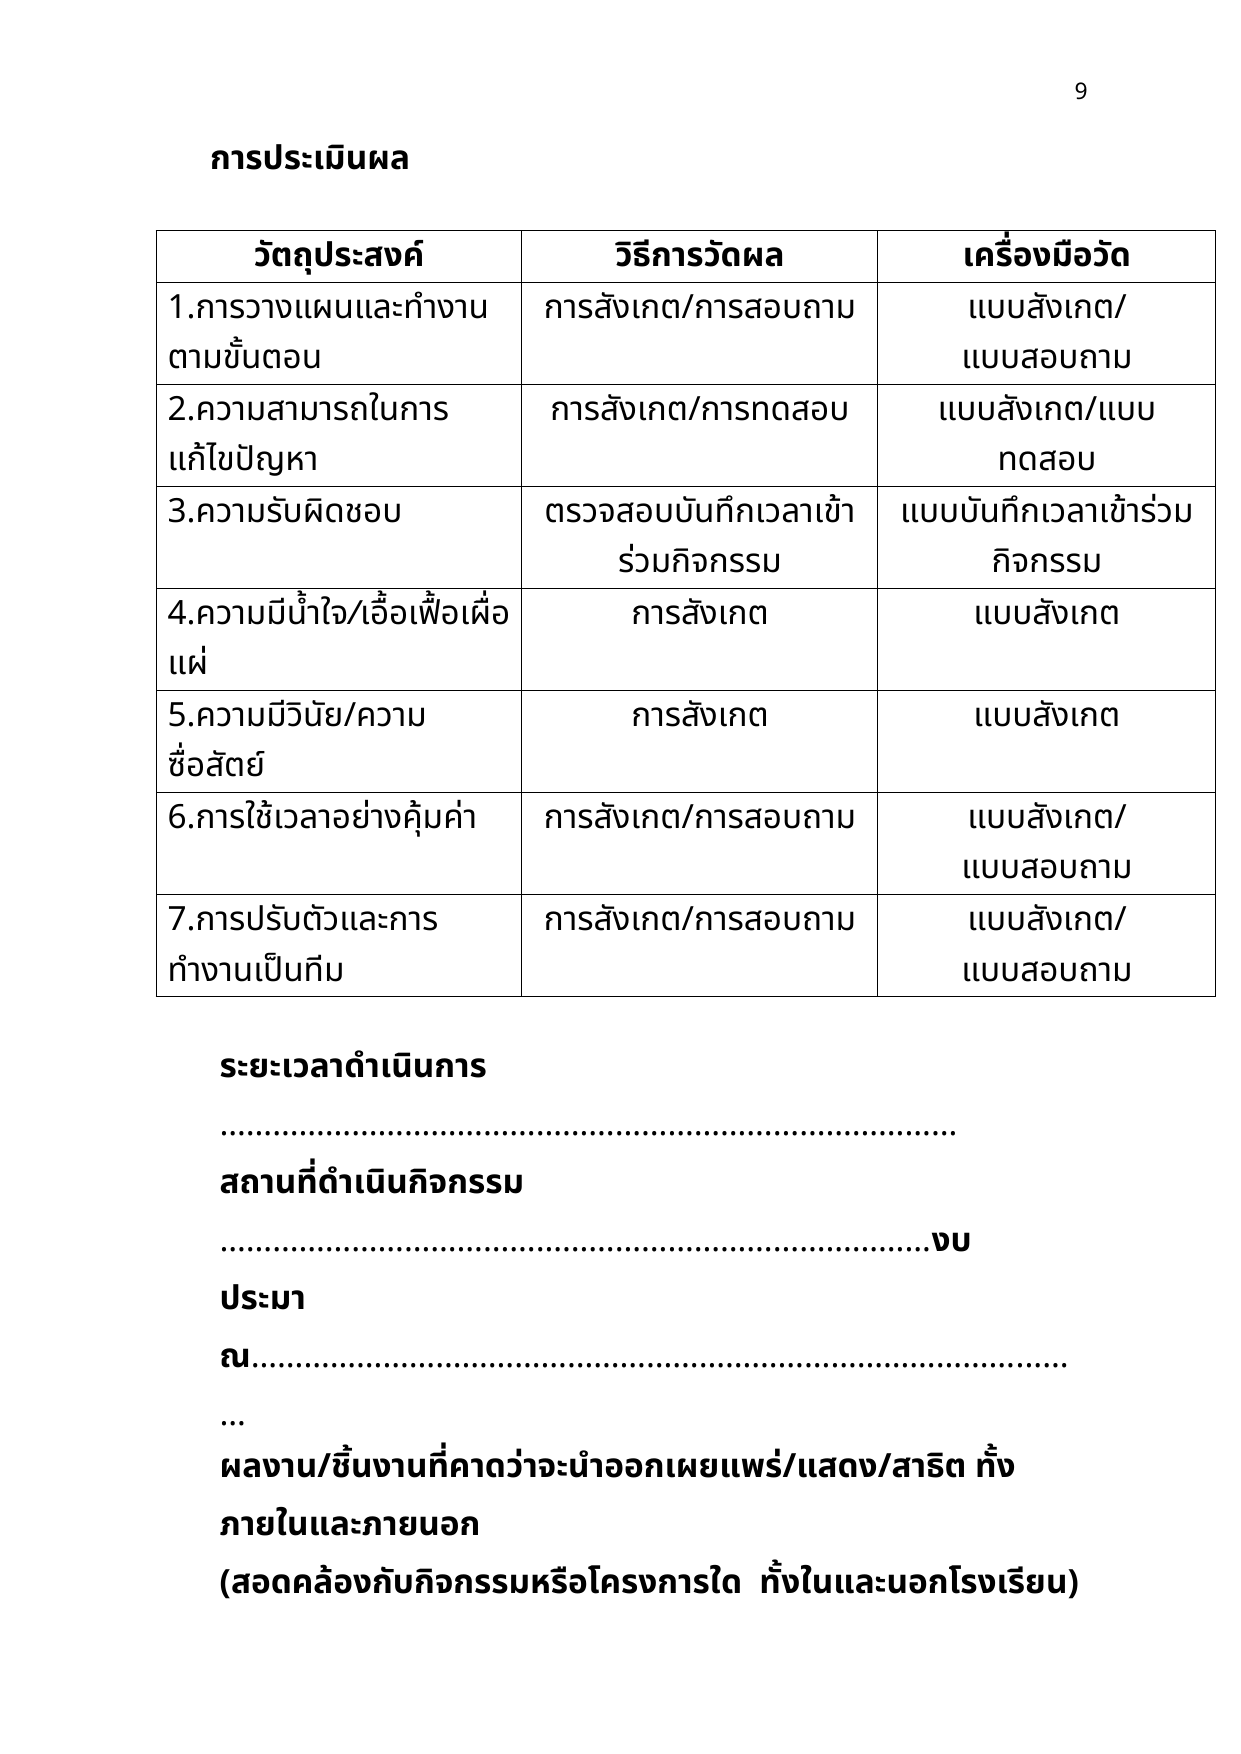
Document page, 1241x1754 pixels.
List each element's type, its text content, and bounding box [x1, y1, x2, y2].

table_cell แบบสังเกต/แบบสอบถาม [878, 283, 1215, 384]
table_cell การสังเกต/การสอบถาม [522, 793, 877, 894]
table_cell 3.ความรับผิดชอบ [157, 487, 521, 588]
text การประเมินผล [135, 134, 1087, 185]
table_cell การสังเกต/การสอบถาม [522, 283, 877, 384]
table_cell ตรวจสอบบันทึกเวลาเข้าร่วมกิจกรรม [522, 487, 877, 588]
list ระยะเวลาดำเนินการ ………………………………………………………………………… [219, 1042, 1087, 1151]
table_cell 6.การใช้เวลาอย่างคุ้มค่า [157, 793, 521, 894]
table_cell 4.ความมีน้ำใจ/เอื้อเฟื้อเผื่อแผ่ [157, 589, 521, 690]
table_cell การสังเกต/การสอบถาม [522, 895, 877, 996]
table_cell การสังเกต [522, 691, 877, 792]
table_cell แบบบันทึกเวลาเข้าร่วมกิจกรรม [878, 487, 1215, 588]
table_cell แบบสังเกต/แบบทดสอบ [878, 385, 1215, 486]
table_cell 1.การวางแผนและทำงานตามขั้นตอน [157, 283, 521, 384]
table_cell 7.การปรับตัวและการทำงานเป็นทีม [157, 895, 521, 996]
table_header วิธีการวัดผล [522, 231, 877, 282]
list สถานที่ดำเนินกิจกรรม ………………………………………………………………………งบประมาณ……………………………………………………………………………...…… [219, 1158, 1087, 1435]
list ผลงาน/ชิ้นงานที่คาดว่าจะนำออกเผยแพร่/แสดง/สาธิต ทั้งภายในและภายนอก [219, 1442, 1087, 1550]
table_cell การสังเกต/การทดสอบ [522, 385, 877, 486]
table_cell 5.ความมีวินัย/ความซื่อสัตย์ [157, 691, 521, 792]
table_cell แบบสังเกต/แบบสอบถาม [878, 895, 1215, 996]
table_cell แบบสังเกต/แบบสอบถาม [878, 793, 1215, 894]
list (สอดคล้องกับกิจกรรมหรือโครงการใด ทั้งในและนอกโรงเรียน) [219, 1558, 1087, 1608]
table_cell แบบสังเกต [878, 691, 1215, 792]
table_header เครื่องมือวัด [878, 231, 1215, 282]
table_cell การสังเกต [522, 589, 877, 690]
table_cell 2.ความสามารถในการแก้ไขปัญหา [157, 385, 521, 486]
table_header วัตถุประสงค์ [157, 231, 521, 282]
table_cell แบบสังเกต [878, 589, 1215, 690]
